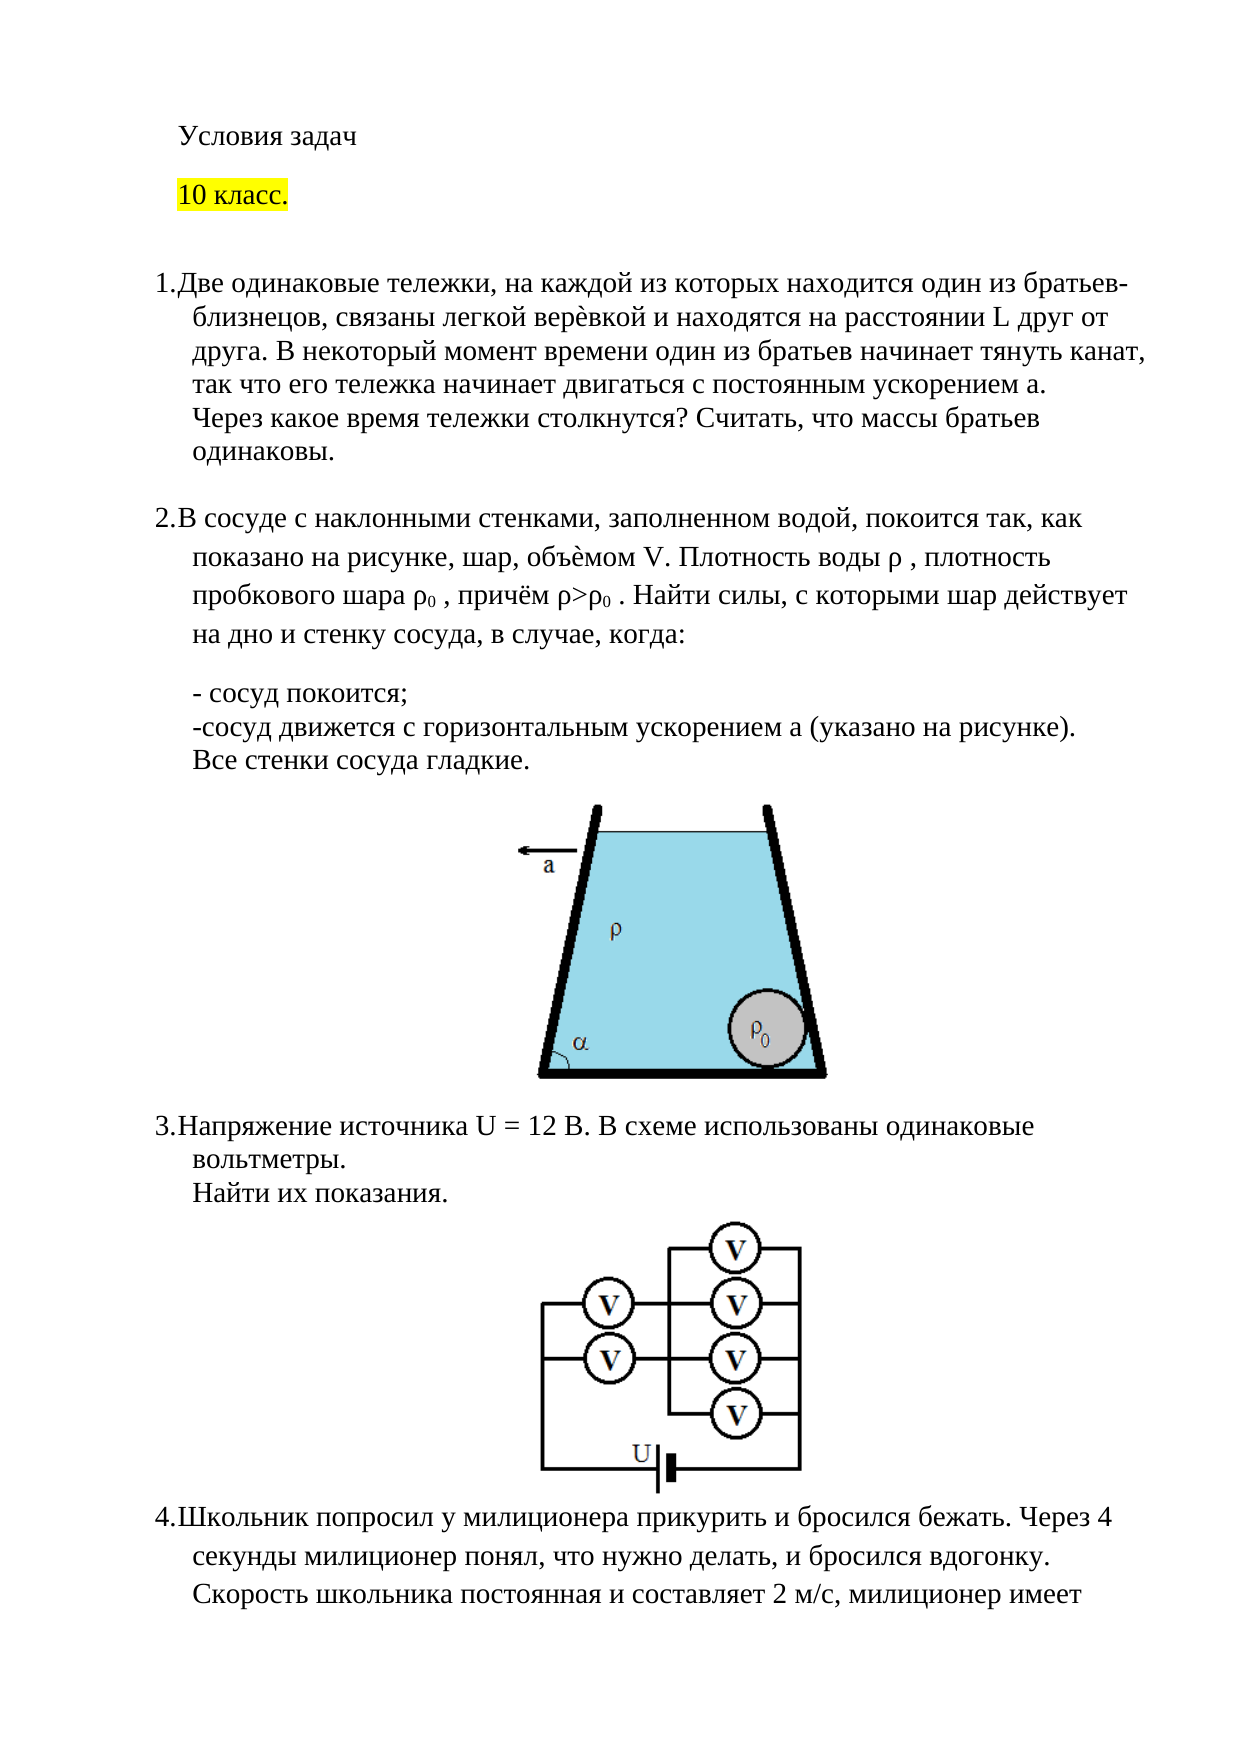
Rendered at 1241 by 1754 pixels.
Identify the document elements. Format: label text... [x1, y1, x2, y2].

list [154, 1499, 1152, 1610]
text - сосуд покоится; [192, 675, 1152, 709]
text Условия задач [177, 118, 1152, 152]
list Две одинаковые тележки, на каждой из которых находится один из братьев-близнецов, связаны легкой верѐвкой и находятся на расстоянии L друг от друга. В некоторый момент времени один из братьев начинает тянуть канат, так что его тележка начинает двигаться с постоянным ускорением а. [154, 266, 1152, 400]
text 10 класс. [177, 177, 1152, 211]
list Найти их показания. [192, 1175, 1152, 1208]
text -сосуд движется с горизонтальным ускорением а (указано на рисунке). [192, 709, 1152, 742]
list В сосуде с наклонными стенками, заполненном водой, покоится так, как показано на рисунке, шар, объѐмом V. Плотность воды ρ , плотность пробкового шара ρ0 , причём ρ>ρ0 . Найти силы, с которыми шар действует на дно и стенку сосуда, в случае, когда: [154, 500, 1152, 649]
list Напряжение источника U = 12 В. В схеме использованы одинаковые вольтметры. [154, 1108, 1152, 1175]
text Через какое время тележки столкнутся? Считать, что массы братьев одинаковы. [192, 400, 1152, 467]
text Все стенки сосуда гладкие. [192, 742, 1152, 776]
